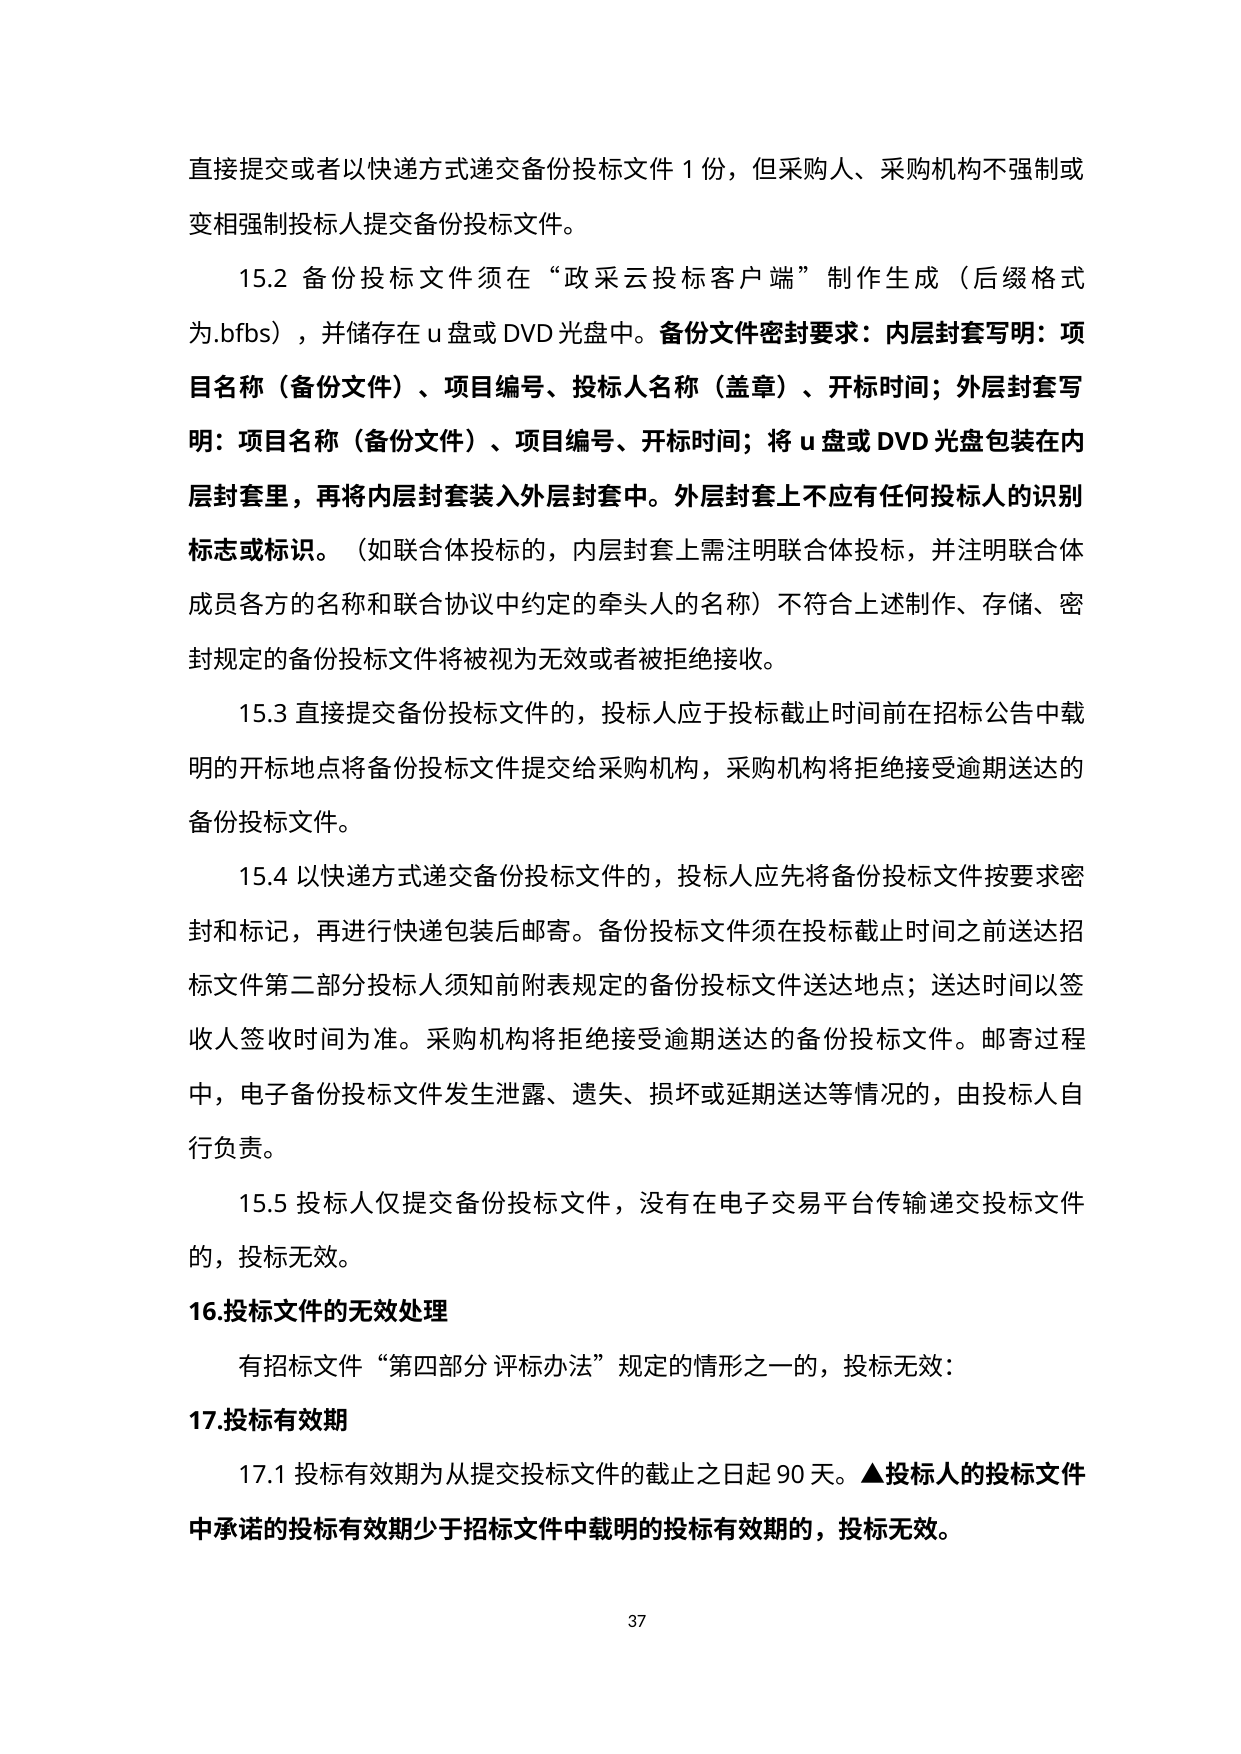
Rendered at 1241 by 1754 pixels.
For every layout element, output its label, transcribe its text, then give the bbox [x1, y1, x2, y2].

text 有招标文件“第四部分 评标办法”规定的情形之一的，投标无效： [188, 1346, 1086, 1382]
text 15.4 以快递方式递交备份投标文件的，投标人应先将备份投标文件按要求密封和标记，再进行快递包装后邮寄。备份投标文件须在投标截止时间之前送达招标文件第二部分投标人须知前附表规定的备份投标文件送达地点；送达时间以签收人签收时间为准。采购机构将拒绝接受逾期送达的备份投标文件。邮寄过程中，电子备份投标文件发生泄露、遗失、损坏或延期送达等情况的，由投标人自行负责。 [188, 857, 1086, 1165]
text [188, 150, 1086, 241]
text 15.2 备份投标文件须在“政采云投标客户端”制作生成（后缀格式为.bfbs），并储存在u盘或DVD光盘中。备份文件密封要求：内层封套写明：项目名称（备份文件）、项目编号、投标人名称（盖章）、开标时间；外层封套写明：项目名称（备份文件）、项目编号、开标时间；将u盘或DVD光盘包装在内层封套里，再将内层封套装入外层封套中。外层封套上不应有任何投标人的识别标志或标识。（如联合体投标的，内层封套上需注明联合体投标，并注明联合体成员各方的名称和联合协议中约定的牵头人的名称）不符合上述制作、存储、密封规定的备份投标文件将被视为无效或者被拒绝接收。 [188, 259, 1086, 676]
text 17.投标有效期 [188, 1401, 1086, 1437]
text 15.5 投标人仅提交备份投标文件，没有在电子交易平台传输递交投标文件的，投标无效。 [188, 1183, 1086, 1274]
text 15.3 直接提交备份投标文件的，投标人应于投标截止时间前在招标公告中载明的开标地点将备份投标文件提交给采购机构，采购机构将拒绝接受逾期送达的备份投标文件。 [188, 694, 1086, 839]
text 17.1 投标有效期为从提交投标文件的截止之日起90天。▲投标人的投标文件中承诺的投标有效期少于招标文件中载明的投标有效期的，投标无效。 [188, 1455, 1086, 1546]
text 16.投标文件的无效处理 [188, 1292, 1086, 1328]
